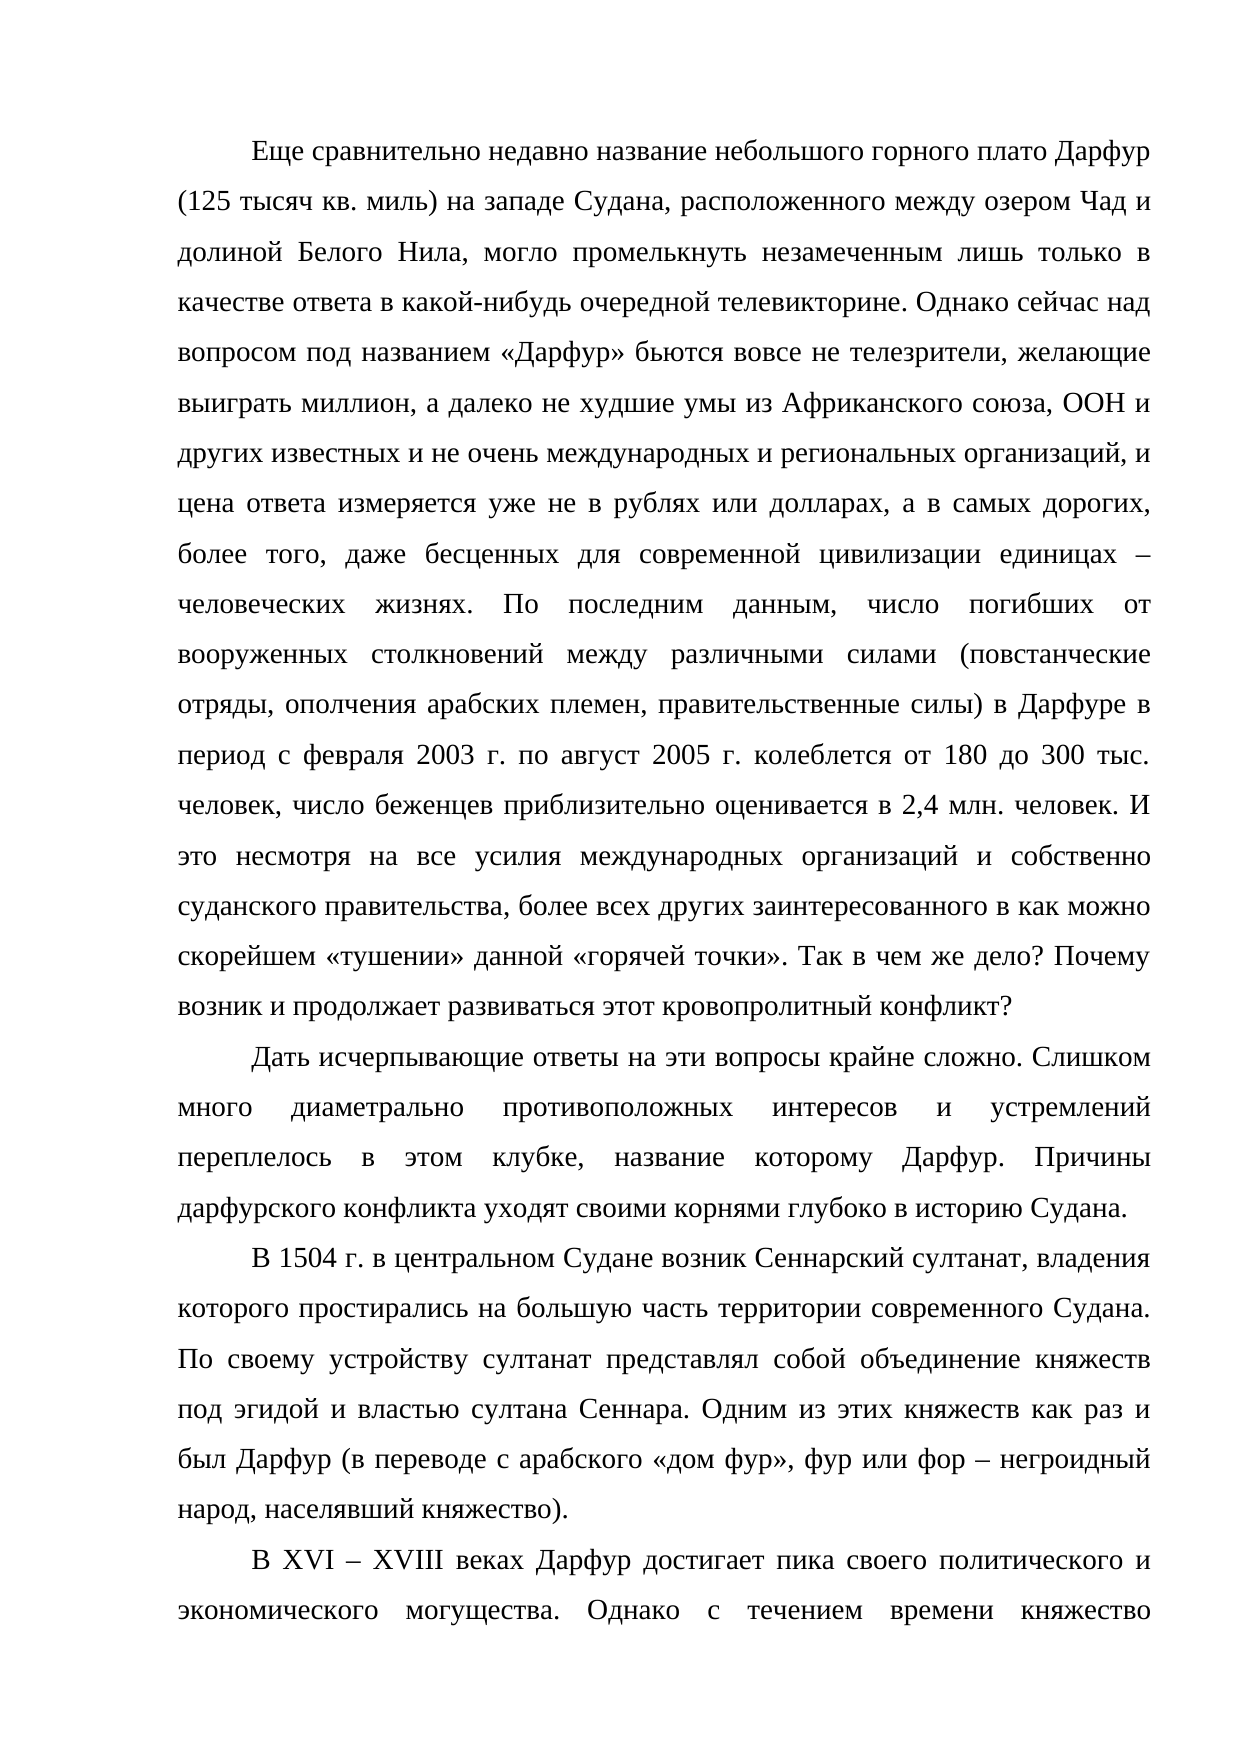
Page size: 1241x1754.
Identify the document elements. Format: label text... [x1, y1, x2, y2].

text В 1504 г. в центральном Судане возник Сеннарский султанат, владения которого простирались на большую часть территории современного Судана. По своему устройству султанат представлял собой объединение княжеств под эгидой и властью султана Сеннара. Одним из этих княжеств как раз и был Дарфур (в переводе с арабского «дом фур», фур или фор – негроидный народ, населявший княжество). [177, 1240, 1152, 1525]
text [177, 1542, 1152, 1626]
text Еще сравнительно недавно название небольшого горного плато Дарфур (125 тысяч кв. миль) на западе Судана, расположенного между озером Чад и долиной Белого Нила, могло промелькнуть незамеченным лишь только в качестве ответа в какой-нибудь очередной телевикторине. Однако сейчас над вопросом под названием «Дарфур» бьются вовсе не телезрители, желающие выиграть миллион, а далеко не худшие умы из Африканского союза, ООН и других известных и не очень международных и региональных организаций, и цена ответа измеряется уже не в рублях или долларах, а в самых дорогих, более того, даже бесценных для современной цивилизации единицах – человеческих жизнях. По последним данным, число погибших от вооруженных столкновений между различными силами (повстанческие отряды, ополчения арабских племен, правительственные силы) в Дарфуре в период с февраля 2003 г. по август 2005 г. колеблется от 180 до 300 тыс. человек, число беженцев приблизительно оценивается в 2,4 млн. человек. И это несмотря на все усилия международных организаций и собственно суданского правительства, более всех других заинтересованного в как можно скорейшем «тушении» данной «горячей точки». Так в чем же дело? Почему возник и продолжает развиваться этот кровопролитный конфликт? [177, 133, 1152, 1022]
text Дать исчерпывающие ответы на эти вопросы крайне сложно. Слишком много диаметрально противоположных интересов и устремлений переплелось в этом клубке, название которому Дарфур. Причины дарфурского конфликта уходят своими корнями глубоко в историю Судана. [177, 1039, 1152, 1223]
